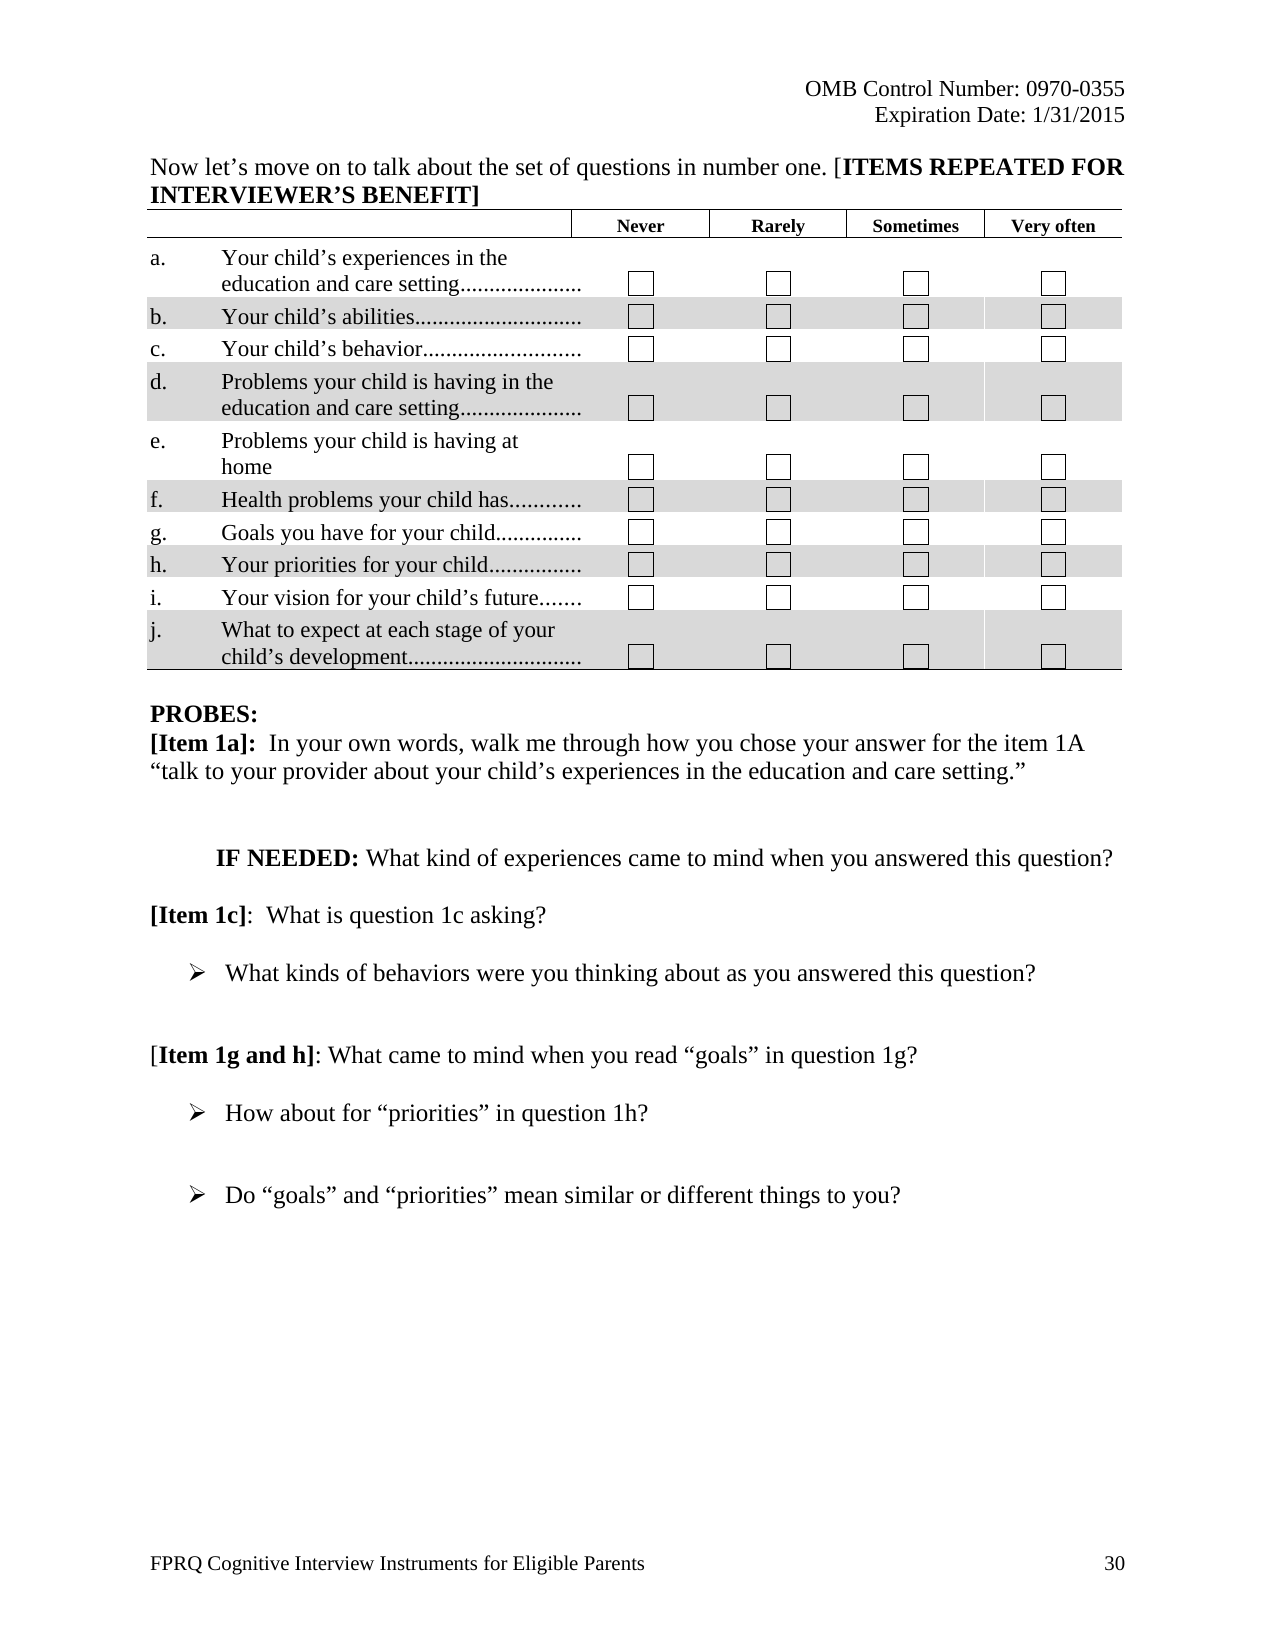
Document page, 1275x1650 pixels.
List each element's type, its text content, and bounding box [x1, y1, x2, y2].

list What kinds of behaviors were you thinking about as you answered this question? [187, 958, 1125, 986]
table_cell [985, 610, 1122, 669]
table_cell [572, 512, 709, 545]
table_cell [985, 297, 1122, 329]
table_cell [847, 610, 984, 669]
table_cell [709, 238, 847, 297]
list Do “goals” and “priorities” mean similar or different things to you? [187, 1180, 1125, 1209]
table_cell [572, 362, 709, 421]
table_cell [572, 610, 709, 669]
table_cell [985, 578, 1122, 610]
table_cell [847, 297, 984, 329]
table_cell [985, 545, 1122, 577]
text [Item 1a]: In your own words, walk me through how you chose your answer for the item 1A “talk to your provider about your child’s experiences in the education and care setting.” [150, 728, 1125, 785]
table_cell e. Problems your child is having at home [147, 421, 572, 480]
table_cell b. Your child’s abilities [147, 297, 572, 329]
text PROBES: [150, 699, 1125, 728]
text IF NEEDED: What kind of experiences came to mind when you answered this question? [150, 843, 1125, 871]
table_cell [847, 545, 984, 577]
table_cell i. Your vision for your child’s future [147, 578, 572, 610]
table_header Sometimes [847, 210, 984, 237]
table_header Very often [985, 210, 1122, 237]
list How about for “priorities” in question 1h? [187, 1098, 1125, 1126]
table_cell [572, 578, 709, 610]
table_cell [709, 480, 847, 512]
table_header [147, 210, 571, 237]
table_cell [847, 362, 984, 421]
table_cell j. What to expect at each stage of your child’s development [147, 610, 572, 669]
table_header Never [572, 210, 709, 237]
text [Item 1c]: What is question 1c asking? [150, 900, 1125, 929]
table_cell [709, 512, 847, 545]
table_cell [985, 421, 1122, 480]
table_cell [572, 238, 709, 297]
table_cell [709, 578, 847, 610]
table_cell [847, 238, 984, 297]
table_cell [709, 329, 847, 362]
table_cell [847, 329, 984, 362]
table_cell [572, 329, 709, 362]
table_cell [709, 421, 847, 480]
table_cell [985, 512, 1122, 545]
table_cell [847, 421, 984, 480]
table_cell [709, 545, 847, 577]
table_cell f. Health problems your child has [147, 480, 572, 512]
table_cell d. Problems your child is having in the education and care setting [147, 362, 572, 421]
table_cell [985, 362, 1122, 421]
table_cell [572, 297, 709, 329]
table_cell [847, 512, 984, 545]
table_header Rarely [710, 210, 846, 237]
table_cell [572, 480, 709, 512]
table_cell g. Goals you have for your child [147, 512, 572, 545]
table_cell [709, 610, 847, 669]
table_cell [985, 238, 1122, 297]
text [Item 1g and h]: What came to mind when you read “goals” in question 1g? [150, 1040, 1125, 1069]
table_cell [572, 421, 709, 480]
text Now let’s move on to talk about the set of questions in number one. [ITEMS REPEATED FOR INTERVIEWER’S BENEFIT] [150, 152, 1125, 209]
table_cell h. Your priorities for your child [147, 545, 572, 577]
table_cell a. Your child’s experiences in the education and care setting [147, 238, 572, 297]
table_cell [847, 578, 984, 610]
table_cell [709, 297, 847, 329]
table_cell [709, 362, 847, 421]
table_cell [572, 545, 709, 577]
table_cell [847, 480, 984, 512]
table_cell [985, 480, 1122, 512]
table_cell c. Your child’s behavior [147, 329, 572, 362]
table_cell [985, 329, 1122, 362]
